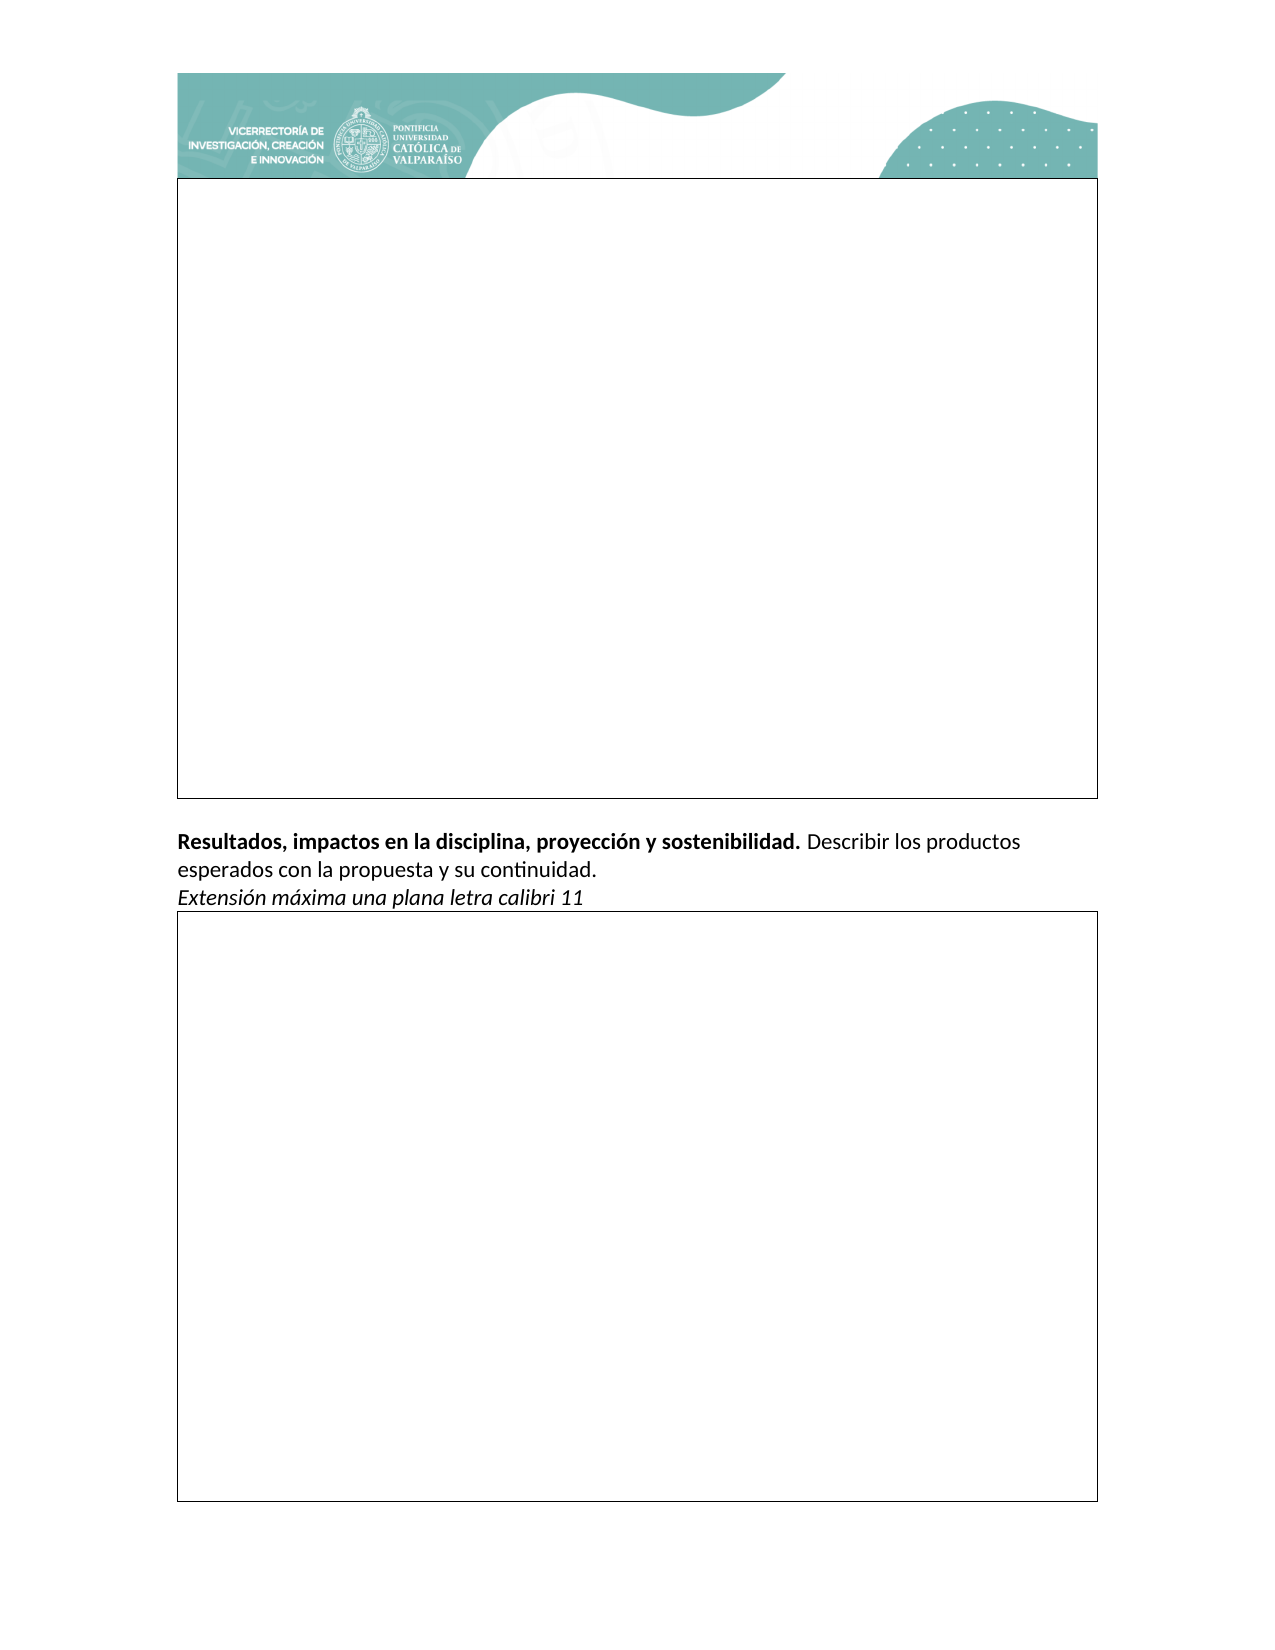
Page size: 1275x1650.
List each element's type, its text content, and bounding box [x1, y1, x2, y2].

text Resultados, impactos en la disciplina, proyección y sostenibilidad. Describir los productos esperados con la propuesta y su continuidad. [177, 827, 1098, 883]
table_header [178, 179, 1097, 798]
text Extensión máxima una plana letra calibri 11 [177, 883, 1098, 911]
picture [177, 73, 1098, 178]
table_header [178, 912, 1097, 1501]
